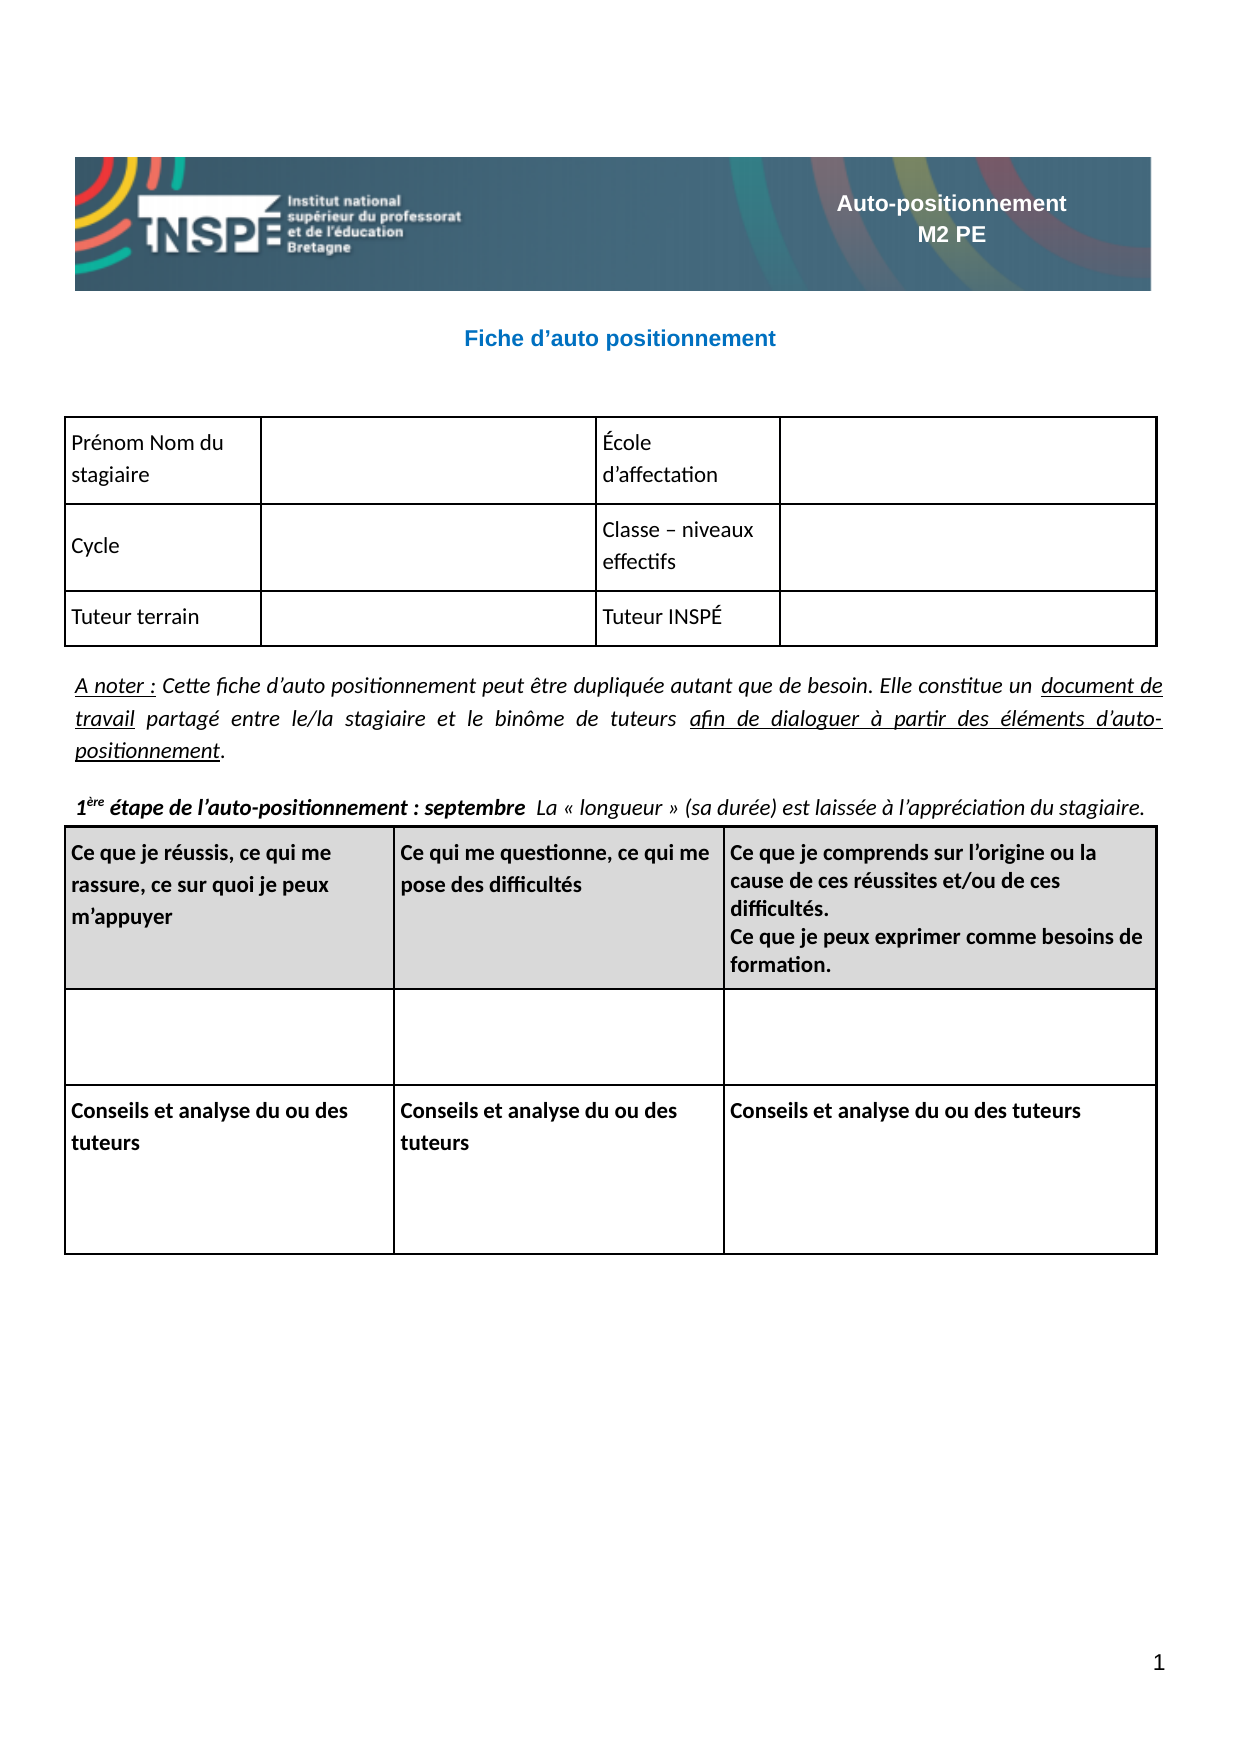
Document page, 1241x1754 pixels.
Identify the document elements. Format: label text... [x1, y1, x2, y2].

table_header École d’affectation [597, 418, 779, 503]
table_cell [395, 990, 723, 1084]
table_cell [262, 592, 595, 644]
table_header Prénom Nom du stagiaire [66, 418, 260, 503]
table_cell [725, 990, 1155, 1084]
table_header Ce que je comprends sur l’origine ou la cause de ces réussites et/ou de ces difficultés. Ce que je peux exprimer comme besoins de formation. [725, 828, 1155, 988]
table_cell Cycle [66, 505, 260, 590]
table_cell [66, 990, 393, 1084]
table_header Ce que je réussis, ce qui me rassure, ce sur quoi je peux m’appuyer [66, 828, 393, 988]
table_cell Conseils et analyse du ou des tuteurs [395, 1086, 723, 1253]
table_cell Conseils et analyse du ou des tuteurs [725, 1086, 1155, 1253]
table_cell Conseils et analyse du ou des tuteurs [66, 1086, 393, 1253]
text Fiche d’auto positionnement [75, 325, 1165, 351]
text 1ère étape de l’auto-positionnement : septembre La « longueur » (sa durée) est laissée à l’appréciation du stagiaire. [75, 793, 1165, 821]
table_header [781, 418, 1155, 503]
table_header Ce qui me questionne, ce qui me pose des difficultés [395, 828, 723, 988]
table_cell [781, 505, 1155, 590]
table_cell [781, 592, 1155, 644]
table_header [262, 418, 595, 503]
picture [75, 157, 1153, 291]
text A noter : Cette fiche d’auto positionnement peut être dupliquée autant que de besoin. Elle constitue un document de travail partagé entre le/la stagiaire et le binôme de tuteurs afin de dialoguer à partir des éléments d’auto-positionnement. [75, 672, 1165, 764]
table_cell Tuteur INSPÉ [597, 592, 779, 644]
table_cell Classe – niveaux effectifs [597, 505, 779, 590]
table_cell [262, 505, 595, 590]
table_cell Tuteur terrain [66, 592, 260, 644]
